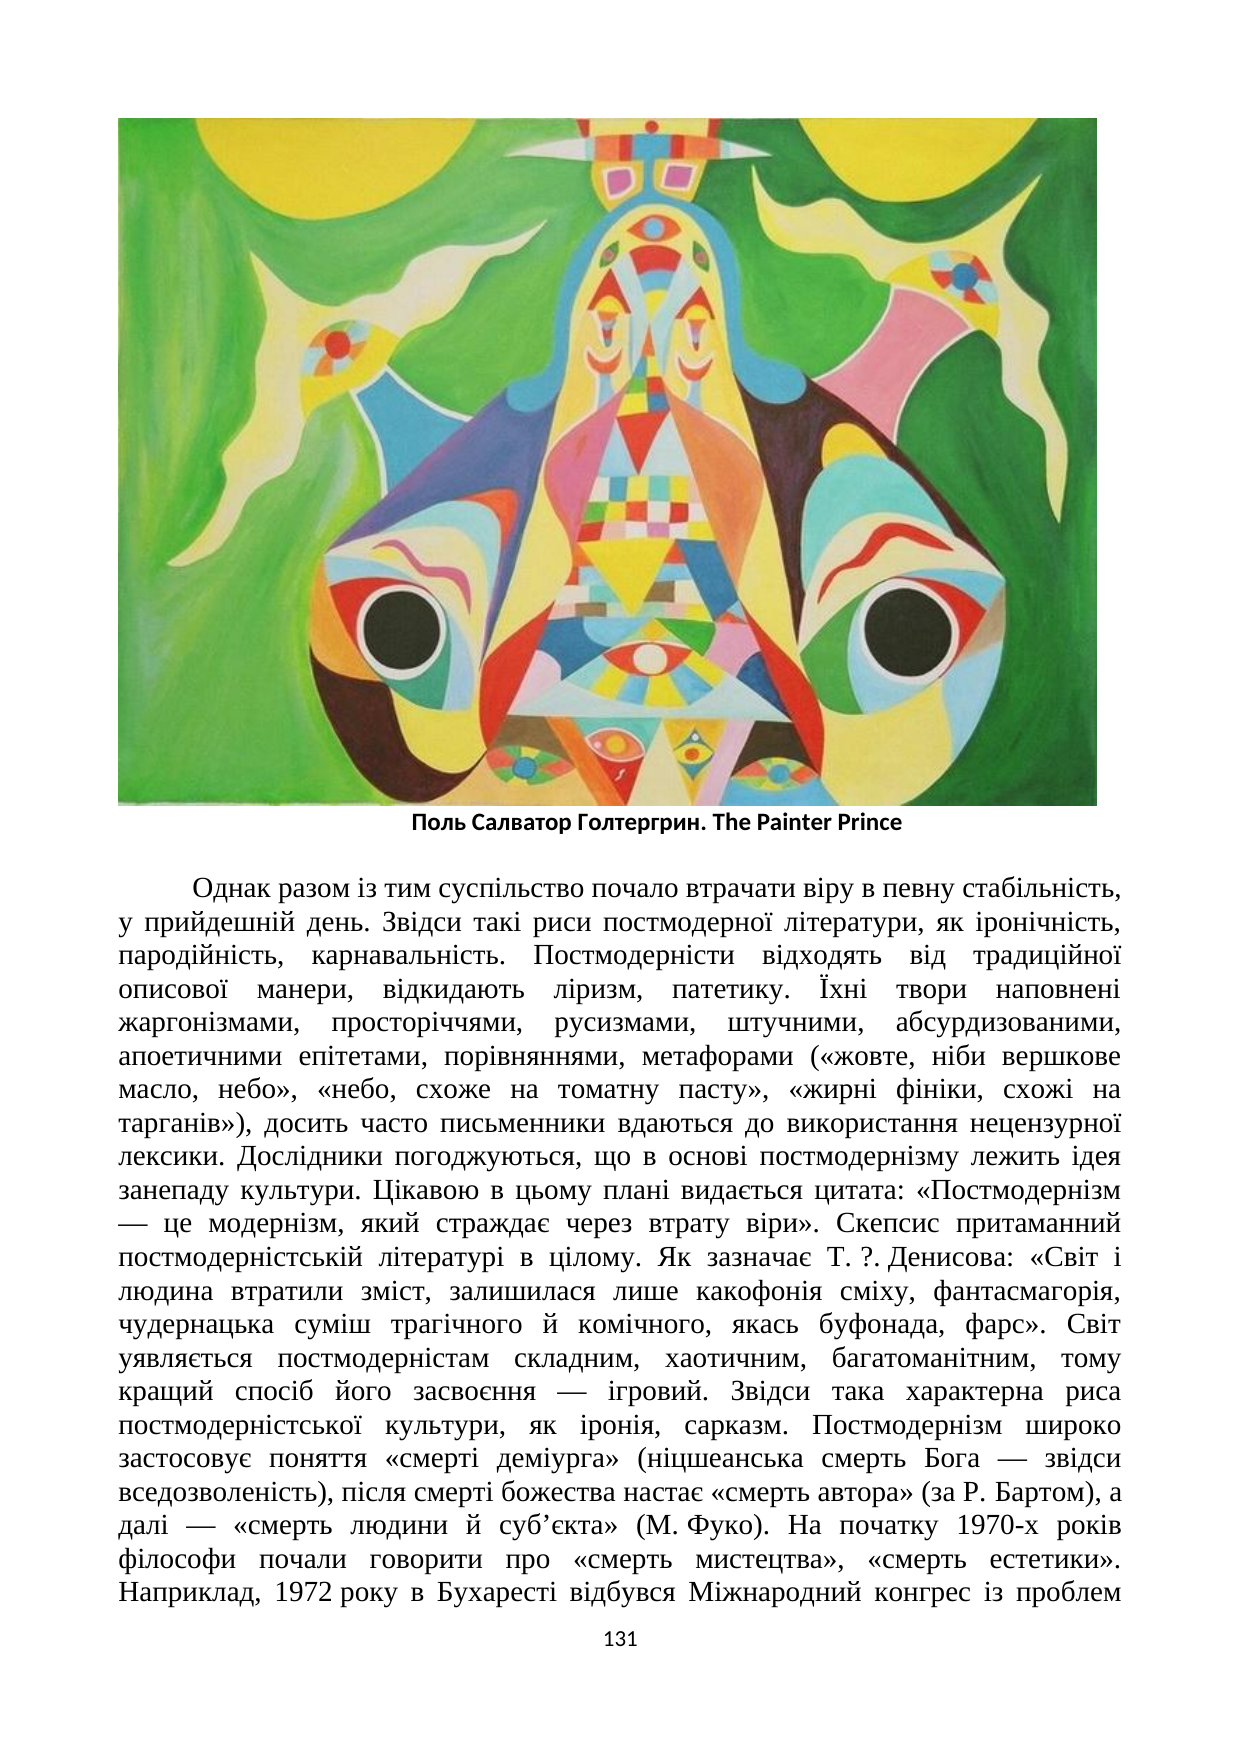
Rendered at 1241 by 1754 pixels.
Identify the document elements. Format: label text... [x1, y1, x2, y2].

picture [118, 118, 1097, 806]
text Поль Салватор Голтергрин. The Painter Prince [118, 806, 1122, 837]
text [118, 870, 1122, 1608]
